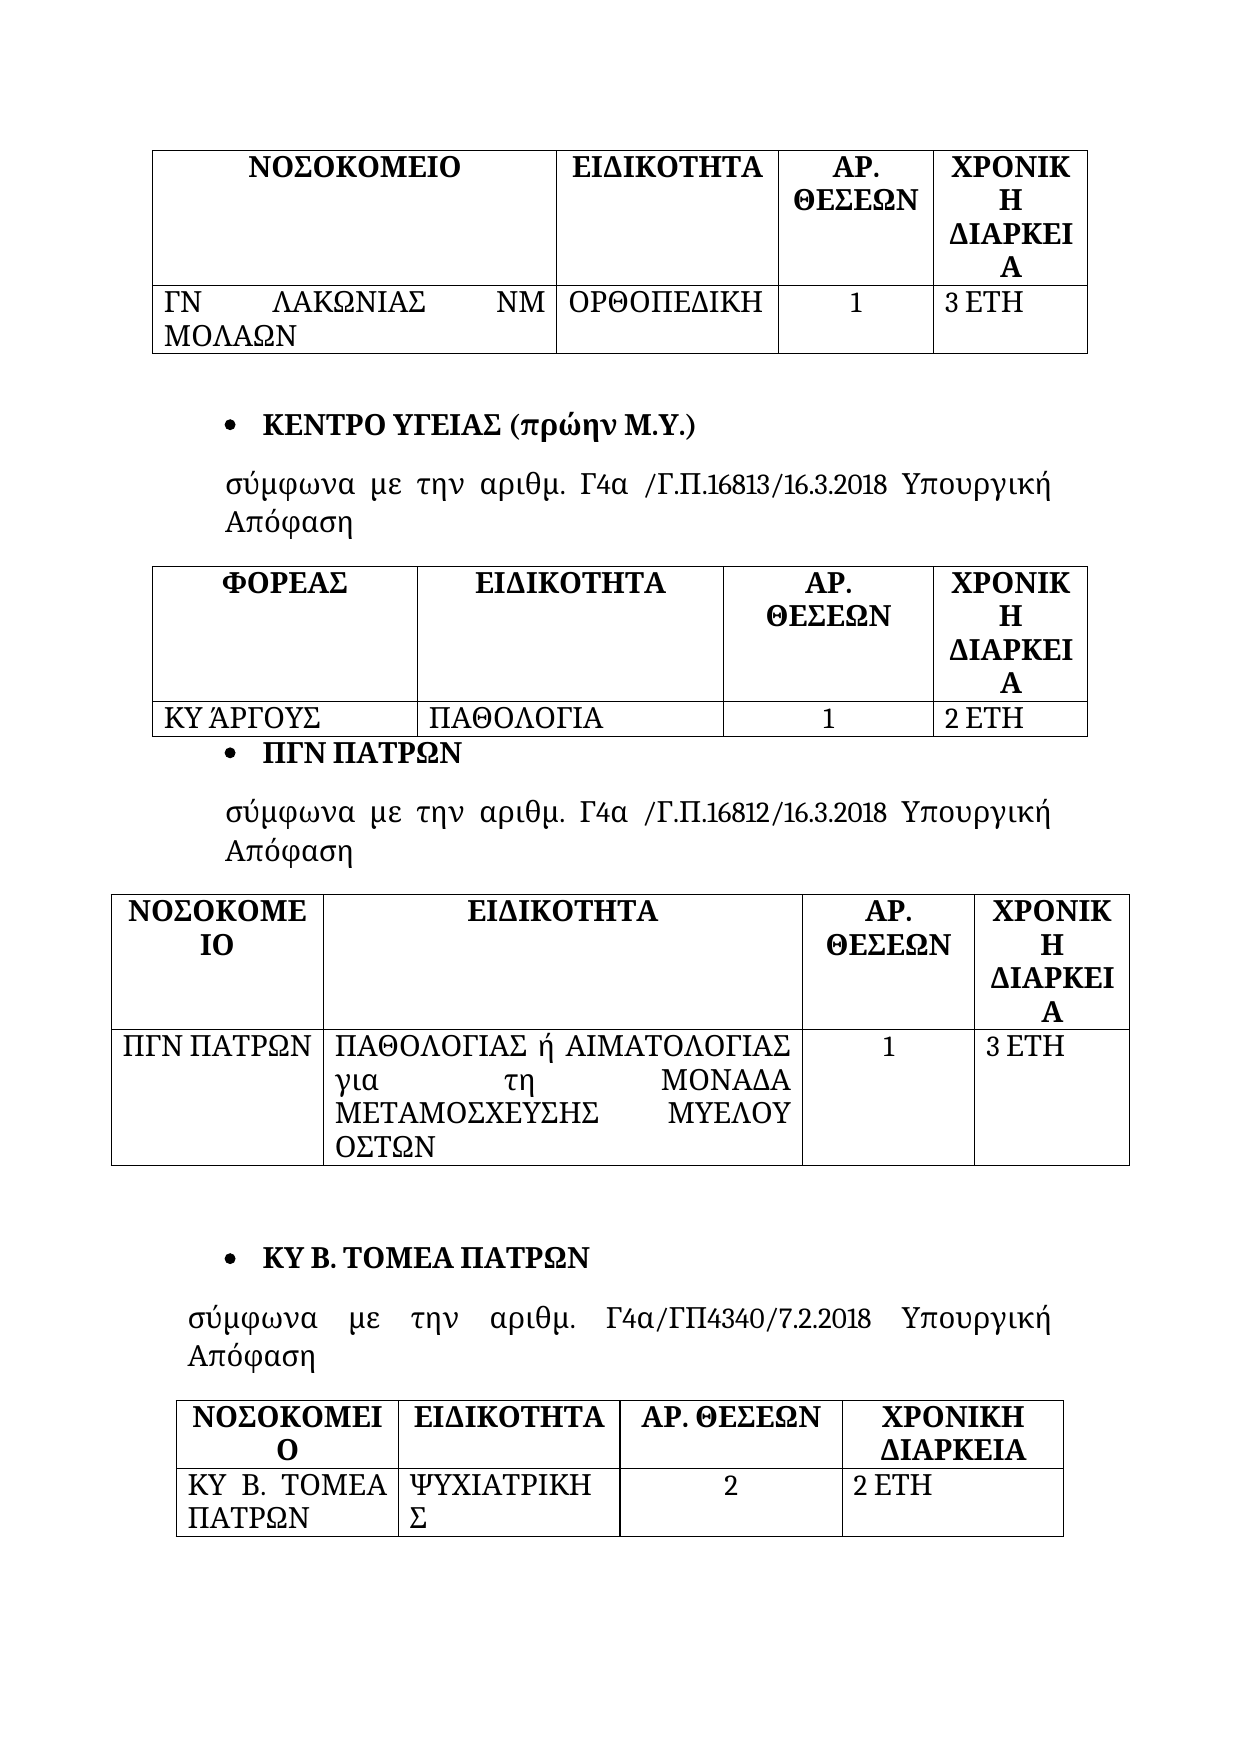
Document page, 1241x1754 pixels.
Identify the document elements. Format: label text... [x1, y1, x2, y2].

table_header ΕΙΔΙΚΟΤΗΤΑ [557, 151, 778, 285]
list ΚΥ Β. ΤΟΜΕΑ ΠΑΤΡΩΝ [225, 1243, 1053, 1276]
text σύμφωνα με την αριθμ. Γ4α/ΓΠ4340/7.2.2018 Υπουργική Απόφαση [187, 1302, 1053, 1374]
table_cell ΠΓΝ ΠΑΤΡΩΝ [112, 1030, 323, 1164]
table_cell ΚΥ ΆΡΓΟΥΣ [153, 702, 417, 736]
table_cell 1 [779, 286, 933, 353]
table_header ΧΡΟΝΙΚΗ ΔΙΑΡΚΕΙΑ [934, 151, 1087, 285]
table_header ΕΙΔΙΚΟΤΗΤΑ [324, 895, 802, 1029]
table_cell ΚΥ Β. ΤΟΜΕΑ ΠΑΤΡΩΝ [177, 1469, 398, 1536]
table_cell ΠΑΘΟΛΟΓΙΑ [418, 702, 723, 736]
table_header ΝΟΣΟΚΟΜΕΙΟ [112, 895, 323, 1029]
table_header ΧΡΟΝΙΚΗ ΔΙΑΡΚΕΙΑ [843, 1401, 1063, 1468]
table_header ΕΙΔΙΚΟΤΗΤΑ [418, 567, 723, 701]
table_cell ΟΡΘΟΠΕΔΙΚΗ [557, 286, 778, 353]
table_cell ΠΑΘΟΛΟΓΙΑΣ ή ΑΙΜΑΤΟΛΟΓΙΑΣ για τη ΜΟΝΑΔΑ ΜΕΤΑΜΟΣΧΕΥΣΗΣ ΜΥΕΛΟΥ ΟΣΤΩΝ [324, 1030, 802, 1164]
table_header ΑΡ. ΘΕΣΕΩΝ [803, 895, 974, 1029]
table_header ΝΟΣΟΚΟΜΕΙΟ [153, 151, 556, 285]
text σύμφωνα με την αριθμ. Γ4α /Γ.Π.16812/16.3.2018 Υπουργική Απόφαση [225, 796, 1053, 868]
table_cell ΨΥΧΙΑΤΡΙΚΗΣ [399, 1469, 619, 1536]
table_cell 2 ΕΤΗ [934, 702, 1087, 736]
list ΚΕΝΤΡΟ ΥΓΕΙΑΣ (πρώην Μ.Υ.) [225, 409, 1053, 442]
table_header ΑΡ. ΘΕΣΕΩΝ [724, 567, 933, 701]
table_header ΑΡ. ΘΕΣΕΩΝ [779, 151, 933, 285]
table_header ΧΡΟΝΙΚΗ ΔΙΑΡΚΕΙΑ [975, 895, 1129, 1029]
table_cell ΓΝ ΛΑΚΩΝΙΑΣ ΝΜ ΜΟΛΑΩΝ [153, 286, 556, 353]
table_cell 3 ΕΤΗ [975, 1030, 1129, 1164]
table_cell 1 [803, 1030, 974, 1164]
table_header ΧΡΟΝΙΚΗ ΔΙΑΡΚΕΙΑ [934, 567, 1087, 701]
table_cell 2 [621, 1469, 842, 1536]
list ΠΓΝ ΠΑΤΡΩΝ [225, 737, 1053, 770]
text σύμφωνα με την αριθμ. Γ4α /Γ.Π.16813/16.3.2018 Υπουργική Απόφαση [225, 468, 1053, 540]
table_header ΑΡ. ΘΕΣΕΩΝ [621, 1401, 842, 1468]
table_header ΝΟΣΟΚΟΜΕΙΟ [177, 1401, 398, 1468]
table_cell 2 ΕΤΗ [843, 1469, 1063, 1536]
table_header ΦΟΡΕΑΣ [153, 567, 417, 701]
table_header ΕΙΔΙΚΟΤΗΤΑ [399, 1401, 619, 1468]
table_cell 3 ΕΤΗ [934, 286, 1087, 353]
table_cell 1 [724, 702, 933, 736]
